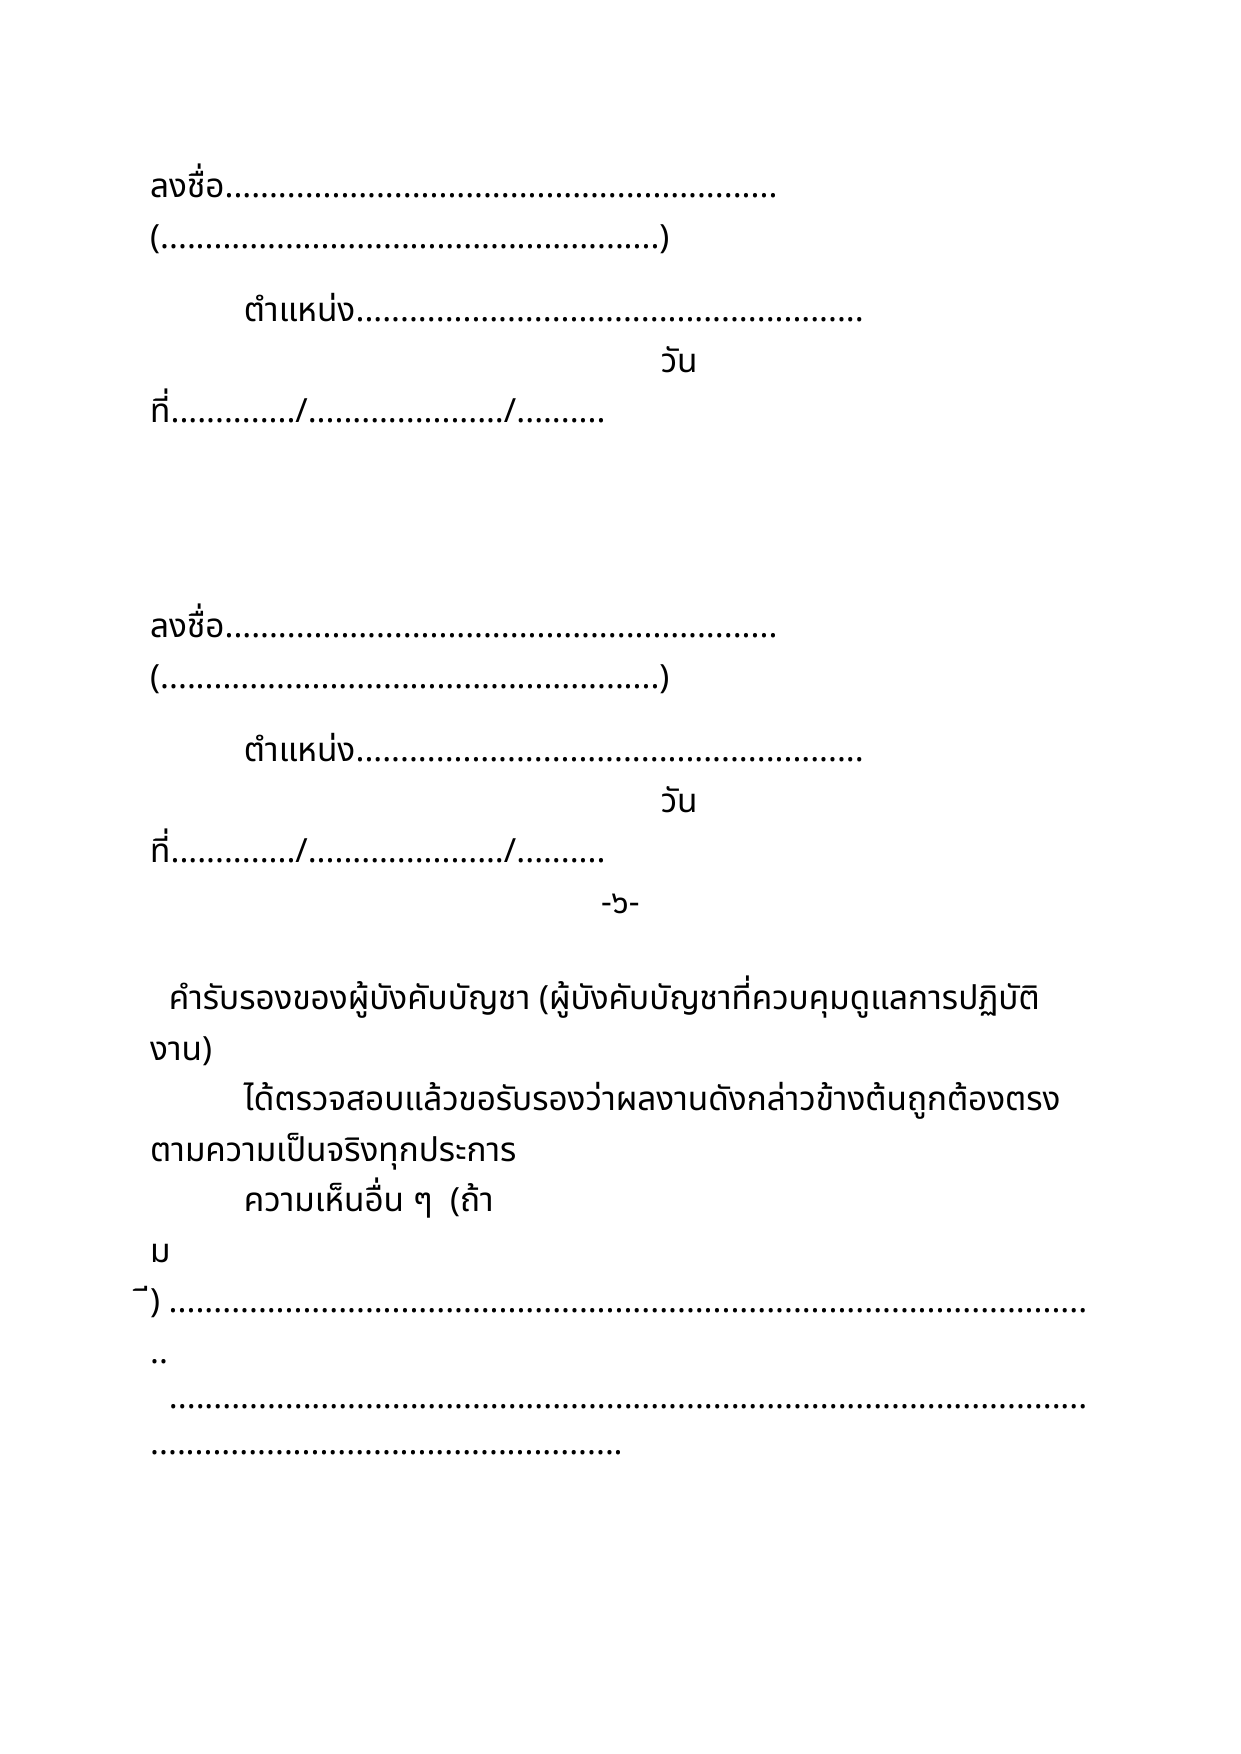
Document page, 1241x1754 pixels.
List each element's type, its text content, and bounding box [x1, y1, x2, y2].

text ตำแหน่ง......................................................... [150, 698, 1090, 777]
text ได้ตรวจสอบแล้วขอรับรองว่าผลงานดังกล่าวข้างต้นถูกต้องตรงตามความเป็นจริงทุกประการ [150, 1075, 1090, 1176]
text วันที่............../....................../.......... [150, 337, 1090, 438]
text ตำแหน่ง......................................................... [150, 258, 1090, 337]
text -๖- [150, 878, 1090, 928]
text ความเห็นอื่น ๆ (ถ้ามี) ......................................................................................................... [150, 1176, 1090, 1373]
text ลงชื่อ.............................................................. (........................................................) [150, 134, 1090, 258]
text คำรับรองของผู้บังคับบัญชา (ผู้บังคับบัญชาที่ควบคุมดูแลการปฏิบัติงาน) [150, 974, 1090, 1075]
text ลงชื่อ.............................................................. (........................................................) [150, 574, 1090, 698]
text วันที่............../....................../.......... [150, 777, 1090, 878]
text ............................................................................................................................................................ [150, 1373, 1090, 1464]
